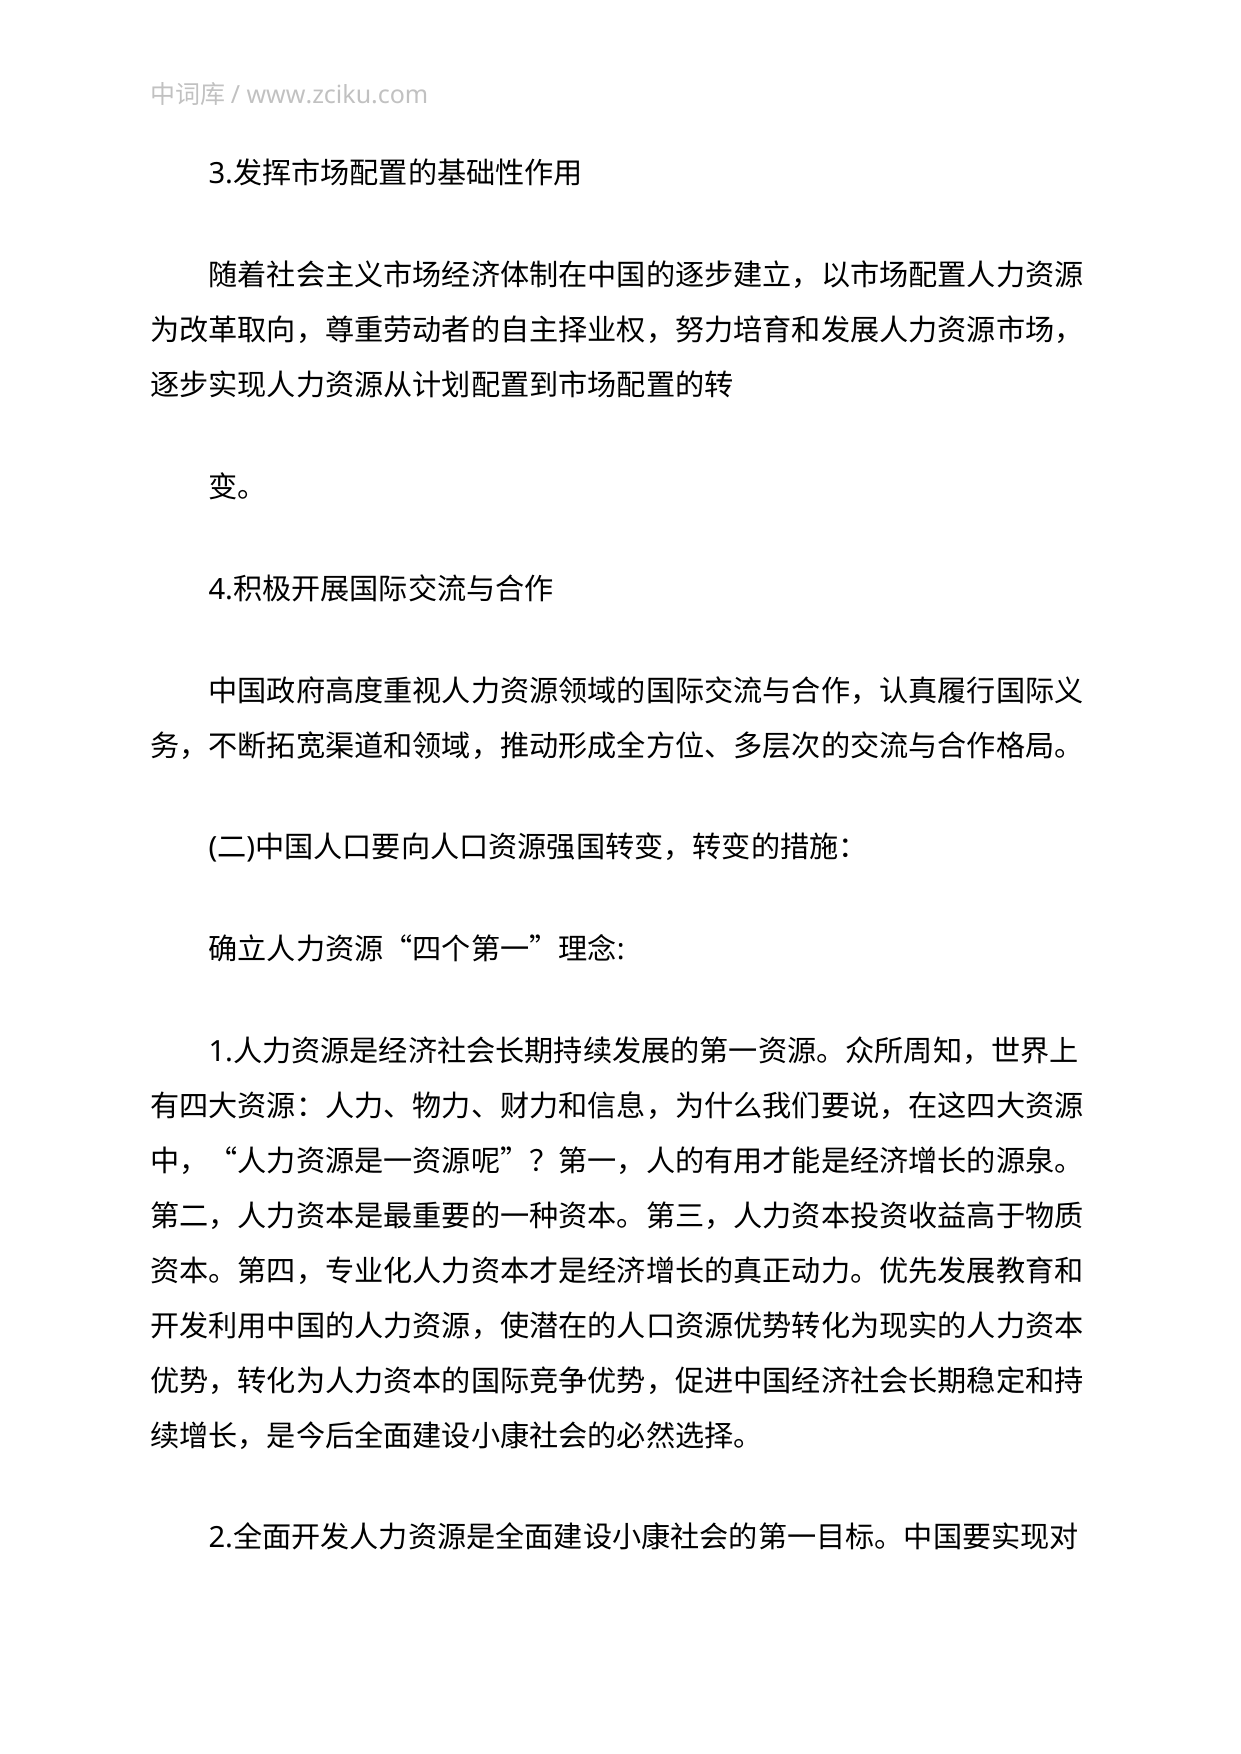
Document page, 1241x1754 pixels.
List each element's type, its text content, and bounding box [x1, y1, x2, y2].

text (二)中国人口要向人口资源强国转变，转变的措施： [150, 824, 1090, 866]
text 确立人力资源“四个第一”理念: [150, 926, 1090, 968]
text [150, 1514, 1090, 1556]
text 中国政府高度重视人力资源领域的国际交流与合作，认真履行国际义务，不断拓宽渠道和领域，推动形成全方位、多层次的交流与合作格局。 [150, 667, 1090, 764]
text 3.发挥市场配置的基础性作用 [150, 150, 1090, 192]
text 1.人力资源是经济社会长期持续发展的第一资源。众所周知，世界上有四大资源：人力、物力、财力和信息，为什么我们要说，在这四大资源中，“人力资源是一资源呢”？第一，人的有用才能是经济增长的源泉。第二，人力资本是最重要的一种资本。第三，人力资本投资收益高于物质资本。第四，专业化人力资本才是经济增长的真正动力。优先发展教育和开发利用中国的人力资源，使潜在的人口资源优势转化为现实的人力资本优势，转化为人力资本的国际竞争优势，促进中国经济社会长期稳定和持续增长，是今后全面建设小康社会的必然选择。 [150, 1028, 1090, 1454]
text 变。 [150, 463, 1090, 506]
text 随着社会主义市场经济体制在中国的逐步建立，以市场配置人力资源为改革取向，尊重劳动者的自主择业权，努力培育和发展人力资源市场，逐步实现人力资源从计划配置到市场配置的转 [150, 252, 1090, 404]
text 4.积极开展国际交流与合作 [150, 565, 1090, 608]
